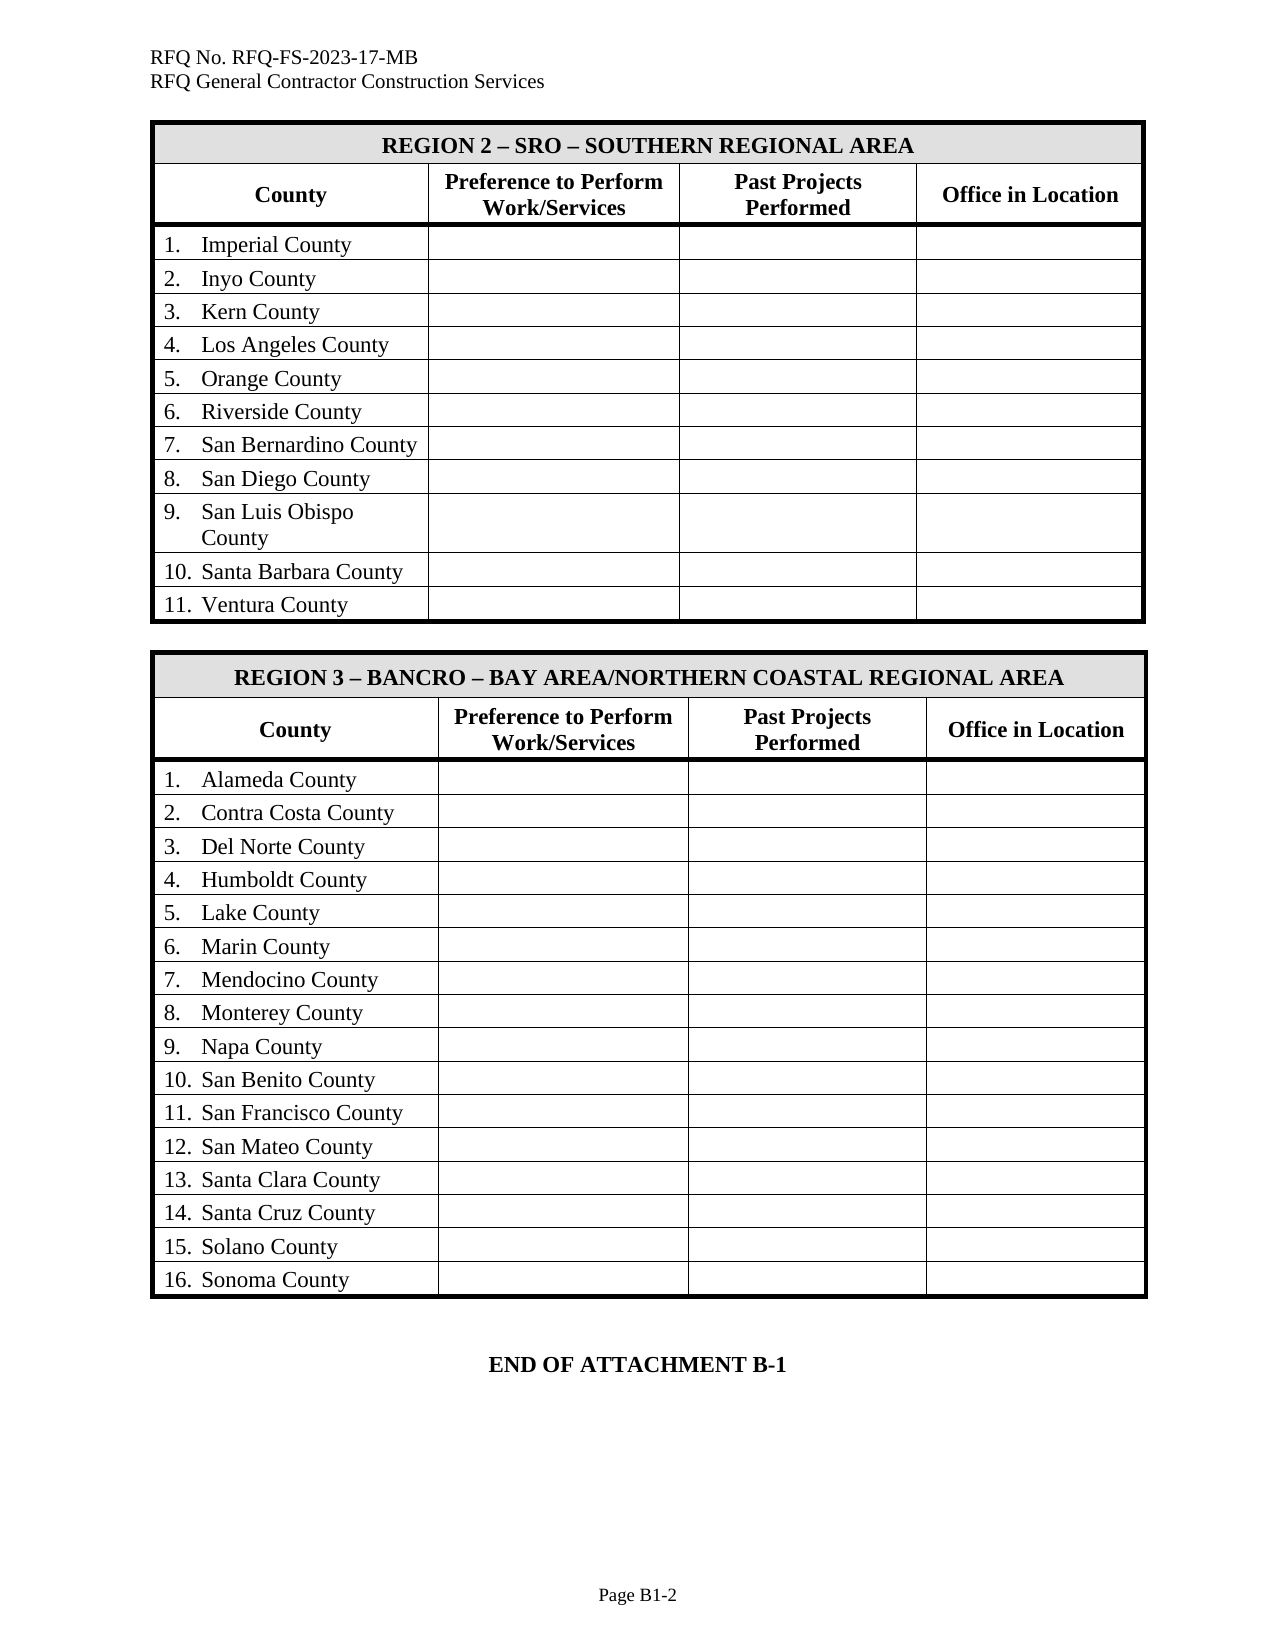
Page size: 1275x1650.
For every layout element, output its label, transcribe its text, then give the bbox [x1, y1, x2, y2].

table_cell [429, 553, 679, 586]
table_cell Past Projects Performed [689, 698, 926, 757]
table_cell [927, 828, 1144, 861]
table_cell Imperial County [155, 227, 428, 259]
table_cell Mendocino County [155, 962, 438, 994]
table_cell [689, 828, 926, 861]
table_cell [689, 795, 926, 827]
table_cell [917, 327, 1141, 359]
table_cell [439, 795, 688, 827]
table_cell [429, 294, 679, 326]
table_cell [439, 1195, 688, 1227]
table_cell [429, 394, 679, 426]
table_cell Ventura County [155, 587, 428, 619]
table_cell [680, 327, 916, 359]
table_cell Alameda County [155, 762, 438, 794]
table_cell [917, 460, 1141, 493]
table_cell [680, 494, 916, 552]
table_cell [917, 260, 1141, 293]
table_cell Los Angeles County [155, 327, 428, 359]
table_cell [680, 553, 916, 586]
table_cell [439, 895, 688, 927]
table_cell [680, 587, 916, 619]
table_cell [439, 1028, 688, 1061]
table_cell [927, 862, 1144, 894]
table_cell [917, 227, 1141, 259]
table_cell [917, 427, 1141, 459]
table_cell Lake County [155, 895, 438, 927]
table_cell [917, 587, 1141, 619]
table_cell [689, 895, 926, 927]
table_cell San Bernardino County [155, 427, 428, 459]
table_cell [689, 928, 926, 961]
table_cell [680, 394, 916, 426]
table_cell Past Projects Performed [680, 164, 916, 222]
table_cell [927, 995, 1144, 1027]
table_cell [680, 460, 916, 493]
table_cell [927, 1095, 1144, 1127]
table_cell [429, 460, 679, 493]
table_cell Office in Location [927, 698, 1144, 757]
table_cell [927, 1028, 1144, 1061]
table_cell [439, 1262, 688, 1294]
table_cell [927, 928, 1144, 961]
table_cell [927, 895, 1144, 927]
table_cell San Benito County [155, 1062, 438, 1094]
table_cell [927, 795, 1144, 827]
table_cell Preference to Perform Work/Services [439, 698, 688, 757]
table_cell [680, 294, 916, 326]
table_cell [429, 587, 679, 619]
table_cell [689, 995, 926, 1027]
table_cell County [155, 164, 428, 222]
table_cell [927, 1128, 1144, 1161]
table_cell [429, 360, 679, 393]
table_cell [439, 962, 688, 994]
table_cell Riverside County [155, 394, 428, 426]
table_cell [689, 1262, 926, 1294]
table_cell [680, 427, 916, 459]
table_cell [917, 294, 1141, 326]
table_cell [439, 995, 688, 1027]
table_cell [917, 553, 1141, 586]
table_cell [439, 1095, 688, 1127]
table_cell [689, 862, 926, 894]
table_cell San Luis Obispo County [155, 494, 428, 552]
table_cell [680, 227, 916, 259]
table_cell [927, 1262, 1144, 1294]
table_cell Santa Barbara County [155, 553, 428, 586]
table_cell Kern County [155, 294, 428, 326]
table_cell Orange County [155, 360, 428, 393]
table_cell Office in Location [917, 164, 1141, 222]
table_cell [429, 260, 679, 293]
table_cell [927, 1195, 1144, 1227]
table_cell [439, 1062, 688, 1094]
table_cell [439, 1228, 688, 1261]
table_cell [689, 1028, 926, 1061]
table_cell [689, 962, 926, 994]
table_cell Santa Cruz County [155, 1195, 438, 1227]
table_cell [680, 360, 916, 393]
table_cell San Diego County [155, 460, 428, 493]
table_cell [917, 494, 1141, 552]
table_cell [429, 494, 679, 552]
table_cell [927, 762, 1144, 794]
table_cell [439, 862, 688, 894]
table_cell Contra Costa County [155, 795, 438, 827]
table_cell [917, 394, 1141, 426]
table_cell [927, 1162, 1144, 1194]
table_cell [917, 360, 1141, 393]
table_cell [689, 1195, 926, 1227]
table_cell Sonoma County [155, 1262, 438, 1294]
table_cell Monterey County [155, 995, 438, 1027]
table_cell [689, 1228, 926, 1261]
table_cell [927, 1228, 1144, 1261]
table_cell San Francisco County [155, 1095, 438, 1127]
table_cell Marin County [155, 928, 438, 961]
table_cell [439, 828, 688, 861]
table_cell [429, 427, 679, 459]
table_cell Napa County [155, 1028, 438, 1061]
table_cell [680, 260, 916, 293]
table_cell [689, 1128, 926, 1161]
table_header REGION 2 – SRO – SOUTHERN REGIONAL AREA [155, 125, 1141, 163]
table_cell Solano County [155, 1228, 438, 1261]
table_cell [927, 1062, 1144, 1094]
table_cell Humboldt County [155, 862, 438, 894]
table_cell [689, 1095, 926, 1127]
table_cell [689, 762, 926, 794]
table_cell Santa Clara County [155, 1162, 438, 1194]
table_cell Del Norte County [155, 828, 438, 861]
table_cell Preference to Perform Work/Services [429, 164, 679, 222]
table_cell [689, 1062, 926, 1094]
table_cell [439, 1162, 688, 1194]
table_cell [439, 928, 688, 961]
table_cell [689, 1162, 926, 1194]
text END OF ATTACHMENT B-1 [150, 1351, 1125, 1378]
table_cell Inyo County [155, 260, 428, 293]
table_cell San Mateo County [155, 1128, 438, 1161]
table_cell [439, 762, 688, 794]
table_cell County [155, 698, 438, 757]
table_cell [429, 227, 679, 259]
table_cell [927, 962, 1144, 994]
table_header REGION 3 – BANCRO – BAY AREA/NORTHERN COASTAL REGIONAL AREA [155, 655, 1144, 697]
table_cell [439, 1128, 688, 1161]
table_cell [429, 327, 679, 359]
